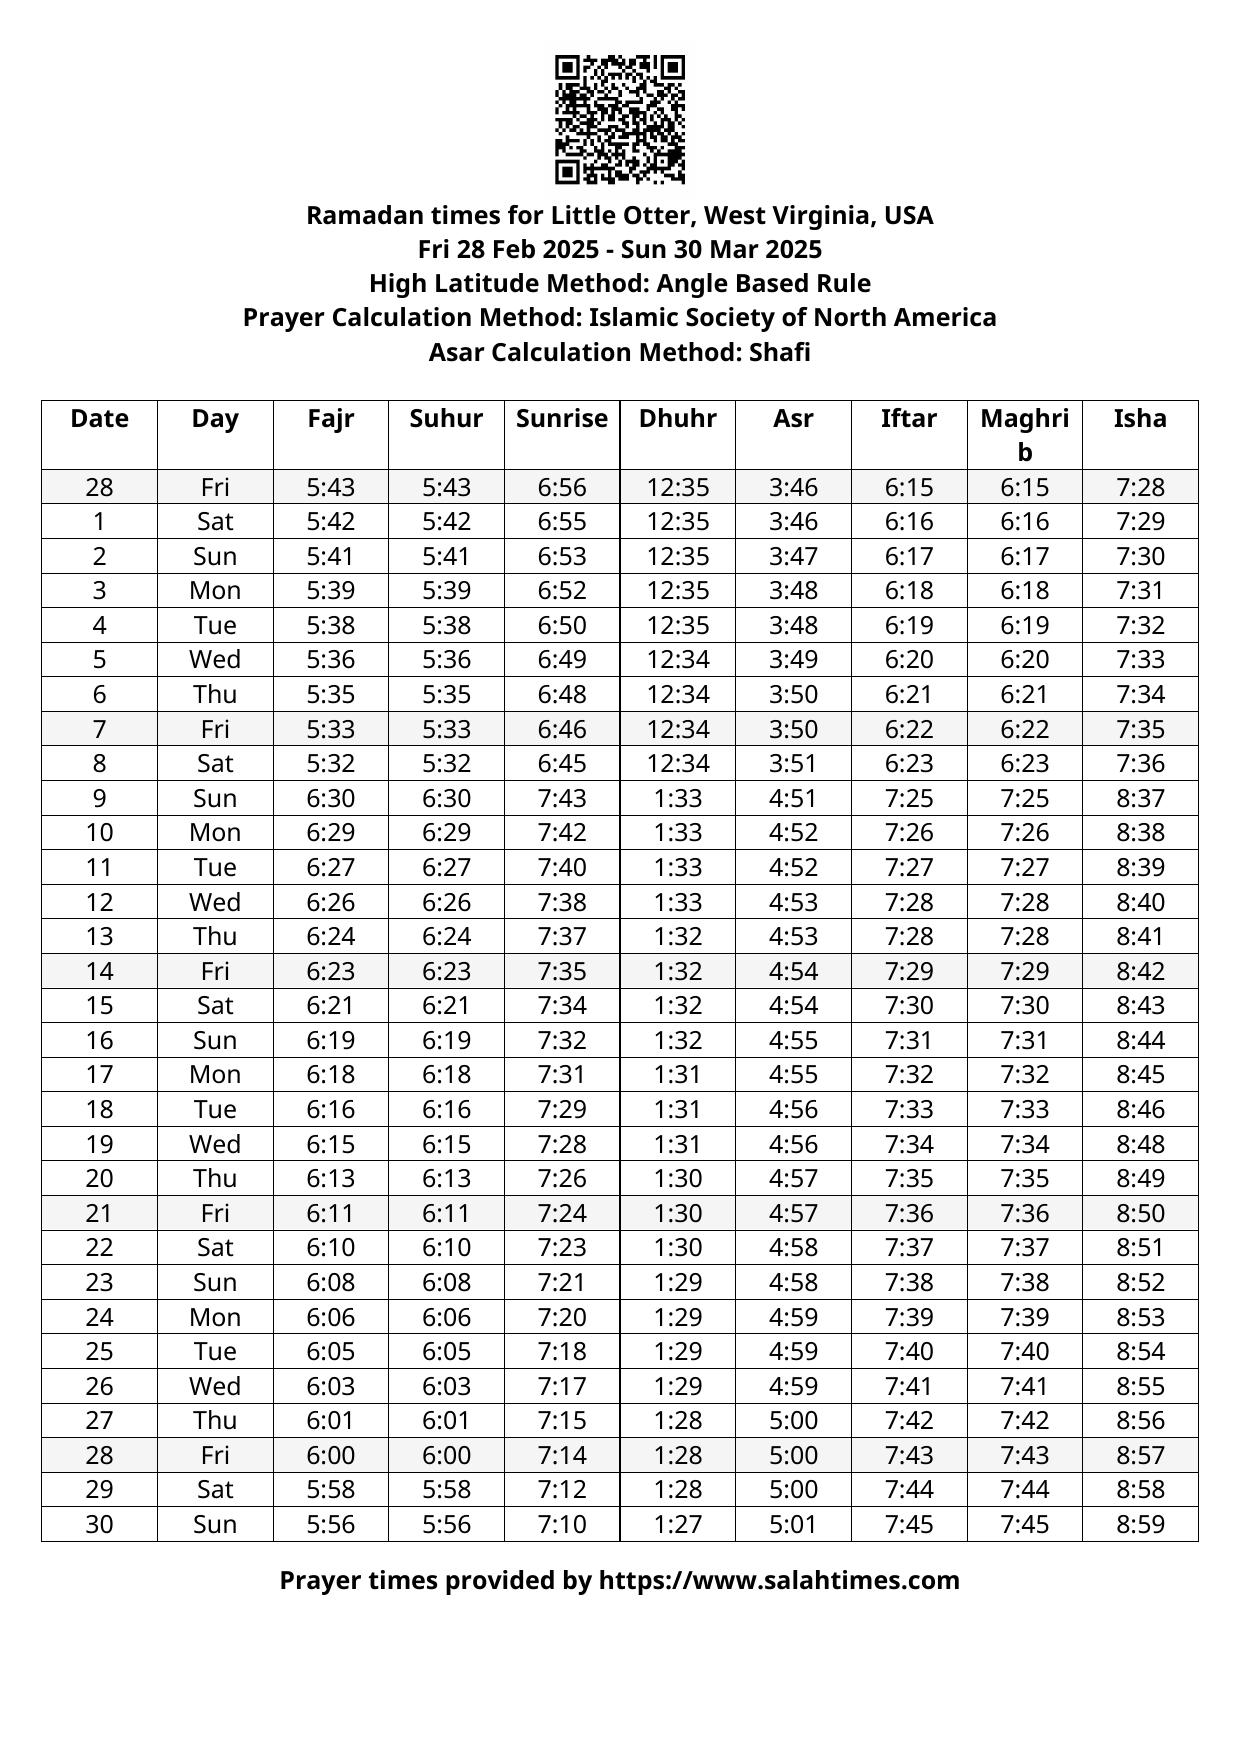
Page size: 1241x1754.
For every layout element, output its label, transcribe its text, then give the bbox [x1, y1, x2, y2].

table_cell 12:35 [621, 608, 735, 642]
table_cell 6:01 [274, 1404, 388, 1437]
table_cell 6:50 [505, 608, 619, 642]
table_cell Sat [158, 1473, 273, 1506]
table_cell 6:00 [389, 1438, 504, 1472]
table_cell 13 [42, 919, 157, 953]
table_cell 6:21 [389, 989, 504, 1022]
table_cell 6:19 [968, 608, 1082, 642]
table_cell Thu [158, 1161, 273, 1195]
table_cell 5:43 [274, 470, 388, 503]
table_cell 6:27 [274, 850, 388, 884]
table_cell 7:41 [968, 1369, 1082, 1402]
table_cell 7:26 [968, 816, 1082, 849]
text Asar Calculation Method: Shafi [42, 334, 1198, 368]
table_cell 4:53 [736, 885, 851, 918]
table_cell 6:05 [389, 1334, 504, 1368]
table_cell 7:34 [1083, 677, 1198, 711]
table_cell 3:51 [736, 746, 851, 780]
table_cell 6:55 [505, 504, 619, 538]
table_cell 1:30 [621, 1231, 735, 1264]
table_header Day [158, 401, 273, 469]
table_cell 12:35 [621, 504, 735, 538]
table_cell 6:08 [389, 1265, 504, 1299]
table_cell 8:41 [1083, 919, 1198, 953]
table_cell 7:42 [505, 816, 619, 849]
table_cell 7:20 [505, 1300, 619, 1333]
text Fri 28 Feb 2025 - Sun 30 Mar 2025 [42, 232, 1198, 266]
table_cell 4 [42, 608, 157, 642]
table_cell 8:44 [1083, 1023, 1198, 1057]
table_cell 7:44 [968, 1473, 1082, 1506]
table_cell 8:59 [1083, 1507, 1198, 1541]
table_cell 1:29 [621, 1334, 735, 1368]
table_cell 7:41 [852, 1369, 967, 1402]
table_cell Mon [158, 816, 273, 849]
table_cell 5:33 [389, 712, 504, 745]
table_cell 5 [42, 643, 157, 676]
table_cell Sun [158, 1507, 273, 1541]
table_cell 6:53 [505, 539, 619, 572]
table_cell Fri [158, 712, 273, 745]
table_cell 16 [42, 1023, 157, 1057]
table_cell 3:47 [736, 539, 851, 572]
table_cell 3:50 [736, 677, 851, 711]
table_cell 6:26 [389, 885, 504, 918]
table_cell Mon [158, 1058, 273, 1091]
table_cell 7:43 [852, 1438, 967, 1472]
table_cell 7:38 [505, 885, 619, 918]
table_cell 5:38 [274, 608, 388, 642]
table_cell 7:10 [505, 1507, 619, 1541]
table_cell 6:18 [968, 574, 1082, 607]
table_cell 6:18 [274, 1058, 388, 1091]
table_cell 4:58 [736, 1265, 851, 1299]
table_cell Wed [158, 885, 273, 918]
table_cell 6:10 [274, 1231, 388, 1264]
table_cell 7:29 [1083, 504, 1198, 538]
table_cell 4:59 [736, 1334, 851, 1368]
table_cell Thu [158, 919, 273, 953]
table_cell 6:11 [274, 1196, 388, 1229]
table_cell 8:37 [1083, 781, 1198, 814]
table_cell 6:19 [274, 1023, 388, 1057]
table_cell 3:48 [736, 608, 851, 642]
table_cell 4:54 [736, 989, 851, 1022]
table_cell 6:23 [274, 954, 388, 987]
table_cell 6:06 [389, 1300, 504, 1333]
table_cell 6:24 [274, 919, 388, 953]
table_cell 8:54 [1083, 1334, 1198, 1368]
table_cell 5:36 [274, 643, 388, 676]
table_cell 6:21 [968, 677, 1082, 711]
table_cell Fri [158, 470, 273, 503]
table_cell 6:10 [389, 1231, 504, 1264]
table_cell 1:28 [621, 1438, 735, 1472]
table_cell 7:33 [1083, 643, 1198, 676]
table_cell Sat [158, 989, 273, 1022]
table_cell 7:36 [1083, 746, 1198, 780]
table_cell 12:35 [621, 470, 735, 503]
table_cell 4:53 [736, 919, 851, 953]
table_cell 1:32 [621, 1023, 735, 1057]
table_cell 6:49 [505, 643, 619, 676]
table_cell 6:15 [968, 470, 1082, 503]
table_cell 5:58 [389, 1473, 504, 1506]
table_cell 11 [42, 850, 157, 884]
table_cell 6:15 [274, 1127, 388, 1160]
table_cell 1:27 [621, 1507, 735, 1541]
picture [542, 41, 699, 198]
table_cell 8:38 [1083, 816, 1198, 849]
table_cell 6:18 [852, 574, 967, 607]
table_cell 7:29 [852, 954, 967, 987]
table_cell 8 [42, 746, 157, 780]
table_cell Wed [158, 1369, 273, 1402]
table_cell 3 [42, 574, 157, 607]
table_cell 7:26 [852, 816, 967, 849]
table_cell 6:23 [389, 954, 504, 987]
table_cell 1:32 [621, 989, 735, 1022]
table_cell 6:52 [505, 574, 619, 607]
table_cell 7:31 [1083, 574, 1198, 607]
table_cell Fri [158, 1438, 273, 1472]
table_cell 1:30 [621, 1161, 735, 1195]
table_cell 5:39 [389, 574, 504, 607]
table_cell 7:38 [852, 1265, 967, 1299]
table_cell 6:17 [852, 539, 967, 572]
table_cell 6:30 [274, 781, 388, 814]
table_cell 1:28 [621, 1473, 735, 1506]
table_cell 6:05 [274, 1334, 388, 1368]
table_cell 6:01 [389, 1404, 504, 1437]
table_cell 7:43 [968, 1438, 1082, 1472]
table_cell 1:32 [621, 919, 735, 953]
table_cell 5:56 [389, 1507, 504, 1541]
table_cell 7:37 [852, 1231, 967, 1264]
table_cell 17 [42, 1058, 157, 1091]
table_cell 7:35 [968, 1161, 1082, 1195]
table_cell 4:56 [736, 1127, 851, 1160]
table_cell 21 [42, 1196, 157, 1229]
table_cell 7:34 [505, 989, 619, 1022]
table_cell 8:46 [1083, 1092, 1198, 1126]
table_cell 7:24 [505, 1196, 619, 1229]
table_cell 7:40 [968, 1334, 1082, 1368]
table_cell 7:40 [852, 1334, 967, 1368]
table_cell 7:31 [968, 1023, 1082, 1057]
table_cell 6:45 [505, 746, 619, 780]
table_cell 26 [42, 1369, 157, 1402]
table_cell 7:44 [852, 1473, 967, 1506]
table_cell 7:40 [505, 850, 619, 884]
table_cell 7:32 [505, 1023, 619, 1057]
table_cell 5:00 [736, 1404, 851, 1437]
table_cell 7:33 [968, 1092, 1082, 1126]
table_cell 6:19 [389, 1023, 504, 1057]
table_cell 7:36 [968, 1196, 1082, 1229]
table_cell 8:45 [1083, 1058, 1198, 1091]
table_cell 6:16 [389, 1092, 504, 1126]
table_cell 8:49 [1083, 1161, 1198, 1195]
table_header Date [42, 401, 157, 469]
table_cell 12:34 [621, 712, 735, 745]
table_cell 6:06 [274, 1300, 388, 1333]
table_cell 7:23 [505, 1231, 619, 1264]
table_cell 6:21 [274, 989, 388, 1022]
table_cell 3:50 [736, 712, 851, 745]
table_cell 4:56 [736, 1092, 851, 1126]
table_cell Sat [158, 504, 273, 538]
table_cell Sat [158, 746, 273, 780]
table_cell 8:43 [1083, 989, 1198, 1022]
text High Latitude Method: Angle Based Rule [42, 266, 1198, 300]
table_cell 6:22 [852, 712, 967, 745]
table_cell 7:29 [968, 954, 1082, 987]
table_cell 27 [42, 1404, 157, 1437]
table_cell 3:48 [736, 574, 851, 607]
table_cell 8:42 [1083, 954, 1198, 987]
table_cell 7:28 [852, 919, 967, 953]
table_cell 6:15 [389, 1127, 504, 1160]
table_cell 1:32 [621, 954, 735, 987]
table_cell 6:22 [968, 712, 1082, 745]
table_cell 6:29 [274, 816, 388, 849]
table_cell Sun [158, 1265, 273, 1299]
table_cell 6:00 [274, 1438, 388, 1472]
table_cell 7:32 [852, 1058, 967, 1091]
table_cell 5:36 [389, 643, 504, 676]
table_cell 28 [42, 1438, 157, 1472]
table_cell 6:16 [274, 1092, 388, 1126]
table_cell 5:58 [274, 1473, 388, 1506]
table_cell 4:52 [736, 816, 851, 849]
table_cell 6:11 [389, 1196, 504, 1229]
table_cell 24 [42, 1300, 157, 1333]
table_cell 12:35 [621, 574, 735, 607]
table_cell Sun [158, 539, 273, 572]
table_cell 29 [42, 1473, 157, 1506]
table_cell 6:27 [389, 850, 504, 884]
table_cell 6:15 [852, 470, 967, 503]
table_cell 6:16 [852, 504, 967, 538]
table_cell 7:35 [1083, 712, 1198, 745]
table_cell 8:57 [1083, 1438, 1198, 1472]
table_cell 5:39 [274, 574, 388, 607]
table_cell 7:38 [968, 1265, 1082, 1299]
table_cell 28 [42, 470, 157, 503]
table_header Maghrib [968, 401, 1082, 469]
table_cell 5:38 [389, 608, 504, 642]
table_cell Sat [158, 1231, 273, 1264]
table_cell 6:17 [968, 539, 1082, 572]
table_cell 5:42 [389, 504, 504, 538]
table_cell 6:08 [274, 1265, 388, 1299]
table_cell 8:51 [1083, 1231, 1198, 1264]
table_header Suhur [389, 401, 504, 469]
table_cell 5:35 [389, 677, 504, 711]
table_cell 7:18 [505, 1334, 619, 1368]
table_cell 7:35 [852, 1161, 967, 1195]
table_cell Tue [158, 608, 273, 642]
table_cell 4:59 [736, 1369, 851, 1402]
table_cell 7:32 [968, 1058, 1082, 1091]
table_header Dhuhr [621, 401, 735, 469]
table_cell 1:29 [621, 1265, 735, 1299]
table_cell 6:24 [389, 919, 504, 953]
table_cell 6:48 [505, 677, 619, 711]
table_cell 8:53 [1083, 1300, 1198, 1333]
table_cell 7:28 [505, 1127, 619, 1160]
table_cell 4:51 [736, 781, 851, 814]
table_cell 1:33 [621, 781, 735, 814]
table_cell 7:27 [968, 850, 1082, 884]
text Prayer Calculation Method: Islamic Society of North America [42, 300, 1198, 334]
table_cell 7:31 [505, 1058, 619, 1091]
table_cell 7:33 [852, 1092, 967, 1126]
table_cell 4:59 [736, 1300, 851, 1333]
table_cell 14 [42, 954, 157, 987]
table_cell 4:54 [736, 954, 851, 987]
table_cell 7:39 [968, 1300, 1082, 1333]
table_cell 1:29 [621, 1300, 735, 1333]
table_cell Tue [158, 1092, 273, 1126]
table_cell 5:41 [389, 539, 504, 572]
table_cell 1:31 [621, 1092, 735, 1126]
table_cell 4:57 [736, 1161, 851, 1195]
table_cell 1:33 [621, 850, 735, 884]
table_cell 6:13 [389, 1161, 504, 1195]
table_cell 5:35 [274, 677, 388, 711]
table_cell 5:32 [389, 746, 504, 780]
table_cell 23 [42, 1265, 157, 1299]
table_cell 7:27 [852, 850, 967, 884]
table_cell Fri [158, 1196, 273, 1229]
table_cell 8:58 [1083, 1473, 1198, 1506]
table_cell 7:43 [505, 781, 619, 814]
table_cell 4:55 [736, 1058, 851, 1091]
table_header Fajr [274, 401, 388, 469]
table_cell 2 [42, 539, 157, 572]
table_cell 7:45 [852, 1507, 967, 1541]
table_cell 8:39 [1083, 850, 1198, 884]
table_cell 7:14 [505, 1438, 619, 1472]
table_cell 5:32 [274, 746, 388, 780]
table_cell 7 [42, 712, 157, 745]
table_cell 6:16 [968, 504, 1082, 538]
table_cell 1:31 [621, 1127, 735, 1160]
table_cell 22 [42, 1231, 157, 1264]
table_cell 1:33 [621, 816, 735, 849]
table_cell 6:21 [852, 677, 967, 711]
table_cell 1:31 [621, 1058, 735, 1091]
table_cell Tue [158, 850, 273, 884]
table_cell 4:55 [736, 1023, 851, 1057]
table_cell 6:03 [389, 1369, 504, 1402]
table_cell 12:35 [621, 539, 735, 572]
table_cell 7:35 [505, 954, 619, 987]
table_cell 6:56 [505, 470, 619, 503]
table_cell 6:26 [274, 885, 388, 918]
table_cell 7:32 [1083, 608, 1198, 642]
table_cell 30 [42, 1507, 157, 1541]
table_cell 7:15 [505, 1404, 619, 1437]
table_cell Sun [158, 781, 273, 814]
table_cell 6:23 [968, 746, 1082, 780]
table_cell 19 [42, 1127, 157, 1160]
table_cell 7:28 [1083, 470, 1198, 503]
table_cell 8:55 [1083, 1369, 1198, 1402]
table_cell 8:52 [1083, 1265, 1198, 1299]
table_header Iftar [852, 401, 967, 469]
table_cell 7:21 [505, 1265, 619, 1299]
table_header Asr [736, 401, 851, 469]
table_header Sunrise [505, 401, 619, 469]
table_cell 1 [42, 504, 157, 538]
table_cell 1:29 [621, 1369, 735, 1402]
table_cell 6:19 [852, 608, 967, 642]
table_cell 6:29 [389, 816, 504, 849]
table_cell 6:20 [852, 643, 967, 676]
table_cell 1:30 [621, 1196, 735, 1229]
text Prayer times provided by https://www.salahtimes.com [42, 1563, 1198, 1597]
table_cell 4:58 [736, 1231, 851, 1264]
table_cell 1:33 [621, 885, 735, 918]
table_cell Fri [158, 954, 273, 987]
table_cell Wed [158, 643, 273, 676]
table_cell 7:45 [968, 1507, 1082, 1541]
table_cell 5:41 [274, 539, 388, 572]
table_cell 15 [42, 989, 157, 1022]
table_cell Thu [158, 677, 273, 711]
table_cell 5:43 [389, 470, 504, 503]
table_cell 7:26 [505, 1161, 619, 1195]
table_cell 7:25 [852, 781, 967, 814]
table_cell 18 [42, 1092, 157, 1126]
table_cell 8:48 [1083, 1127, 1198, 1160]
table_cell 7:12 [505, 1473, 619, 1506]
table_cell 6:46 [505, 712, 619, 745]
table_cell 8:40 [1083, 885, 1198, 918]
table_cell 7:42 [968, 1404, 1082, 1437]
table_cell 7:28 [852, 885, 967, 918]
table_cell 7:37 [968, 1231, 1082, 1264]
table_cell 5:33 [274, 712, 388, 745]
table_cell Tue [158, 1334, 273, 1368]
table_cell 3:46 [736, 504, 851, 538]
table_cell 6:20 [968, 643, 1082, 676]
table_cell 5:00 [736, 1438, 851, 1472]
table_cell 12 [42, 885, 157, 918]
table_cell Mon [158, 574, 273, 607]
table_cell 7:25 [968, 781, 1082, 814]
table_cell 6:23 [852, 746, 967, 780]
table_cell 5:00 [736, 1473, 851, 1506]
table_cell 7:39 [852, 1300, 967, 1333]
table_cell 3:46 [736, 470, 851, 503]
table_cell 8:56 [1083, 1404, 1198, 1437]
table_cell 7:17 [505, 1369, 619, 1402]
table_cell 8:50 [1083, 1196, 1198, 1229]
table_cell 7:36 [852, 1196, 967, 1229]
table_cell Thu [158, 1404, 273, 1437]
table_cell 7:30 [1083, 539, 1198, 572]
table_cell 7:42 [852, 1404, 967, 1437]
table_cell Mon [158, 1300, 273, 1333]
table_cell 7:34 [852, 1127, 967, 1160]
table_cell 4:52 [736, 850, 851, 884]
table_cell 6:18 [389, 1058, 504, 1091]
table_cell 4:57 [736, 1196, 851, 1229]
table_cell 12:34 [621, 746, 735, 780]
table_cell 12:34 [621, 677, 735, 711]
table_header Isha [1083, 401, 1198, 469]
table_cell 7:37 [505, 919, 619, 953]
table_cell 25 [42, 1334, 157, 1368]
table_cell 7:31 [852, 1023, 967, 1057]
table_cell 5:42 [274, 504, 388, 538]
table_cell 7:28 [968, 885, 1082, 918]
table_cell 6:13 [274, 1161, 388, 1195]
table_cell 6 [42, 677, 157, 711]
table_cell 6:30 [389, 781, 504, 814]
table_cell 5:01 [736, 1507, 851, 1541]
table_cell 7:28 [968, 919, 1082, 953]
table_cell 12:34 [621, 643, 735, 676]
table_cell 5:56 [274, 1507, 388, 1541]
table_cell Sun [158, 1023, 273, 1057]
text Ramadan times for Little Otter, West Virginia, USA [42, 198, 1198, 232]
table_cell 7:30 [968, 989, 1082, 1022]
table_cell 3:49 [736, 643, 851, 676]
table_cell 7:30 [852, 989, 967, 1022]
table_cell 9 [42, 781, 157, 814]
table_cell Wed [158, 1127, 273, 1160]
table_cell 20 [42, 1161, 157, 1195]
table_cell 6:03 [274, 1369, 388, 1402]
table_cell 10 [42, 816, 157, 849]
table_cell 7:29 [505, 1092, 619, 1126]
table_cell 7:34 [968, 1127, 1082, 1160]
table_cell 1:28 [621, 1404, 735, 1437]
